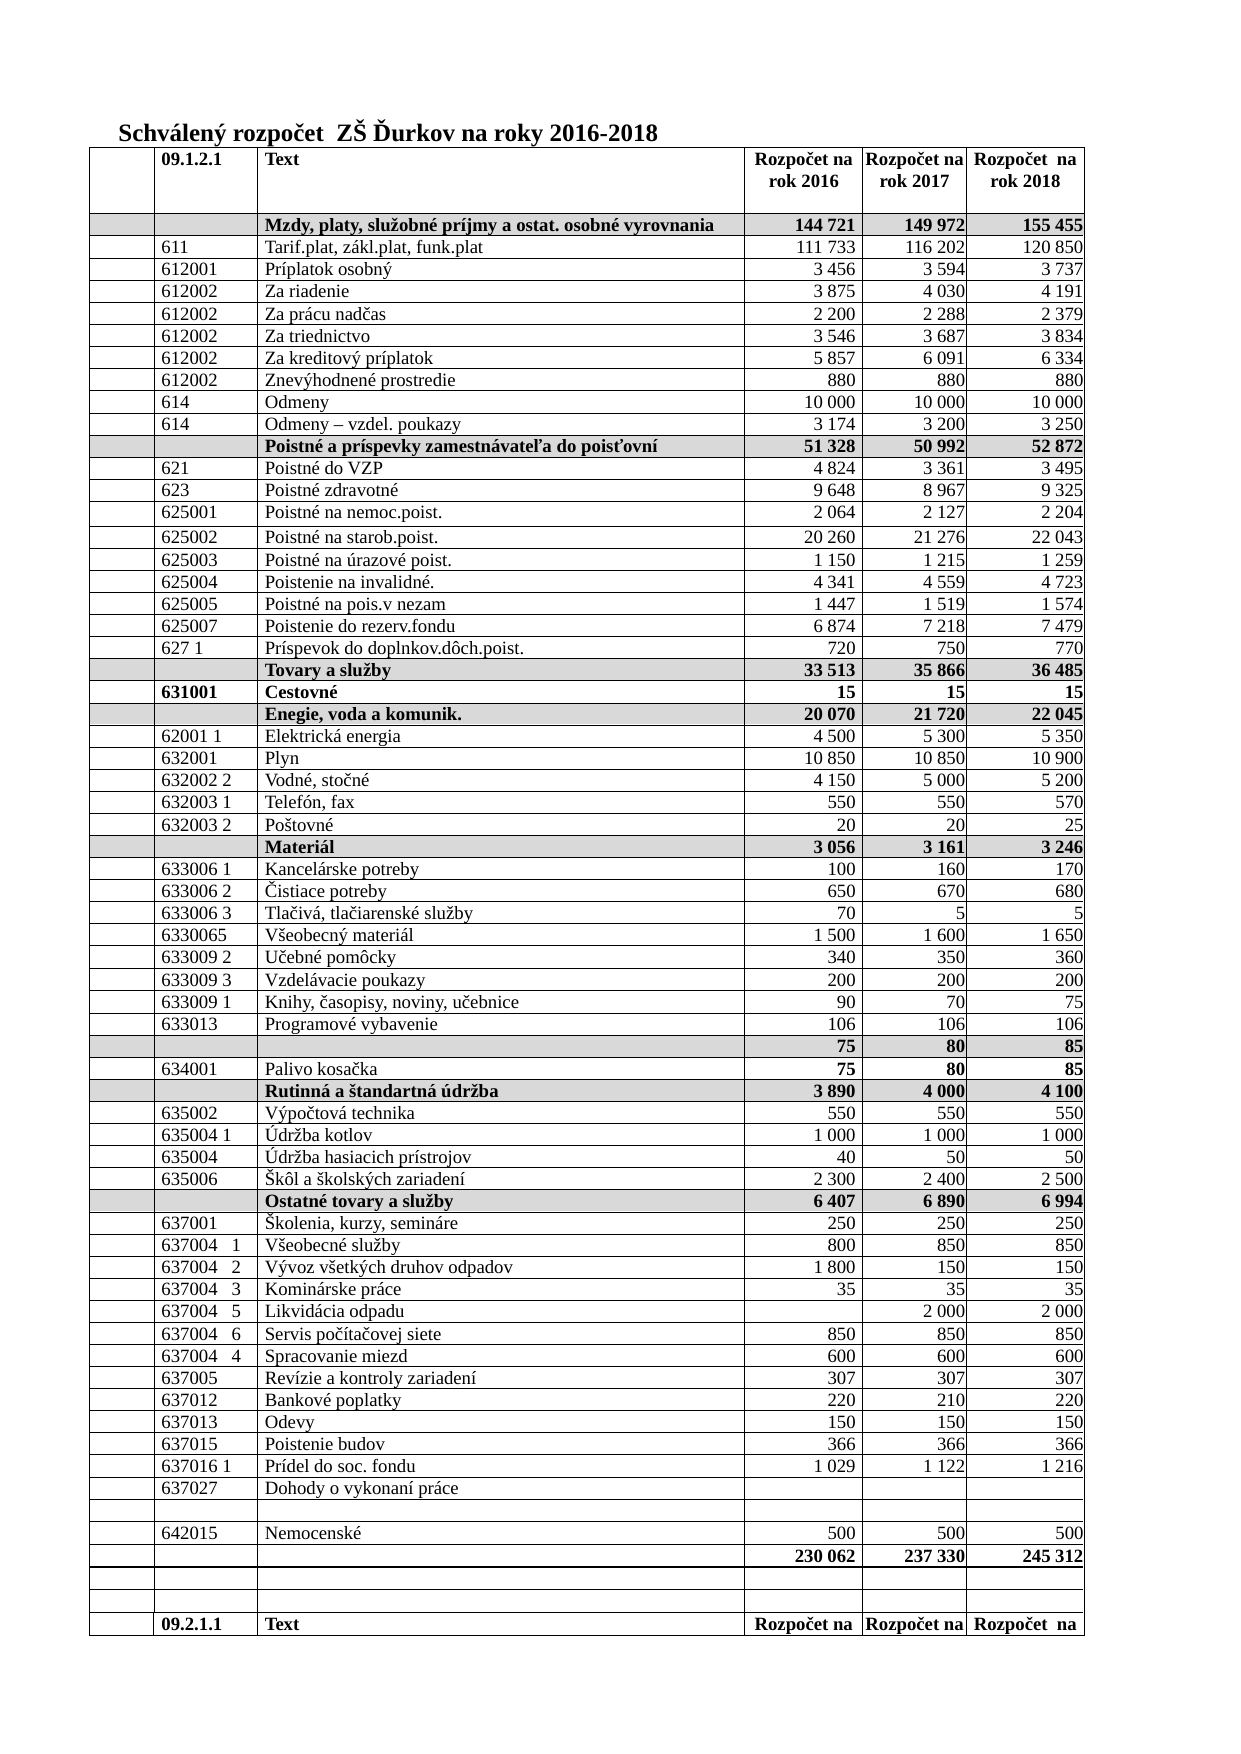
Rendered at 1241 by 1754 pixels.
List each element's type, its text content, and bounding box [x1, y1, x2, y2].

table_cell [90, 593, 154, 614]
table_cell 245 312 [967, 1544, 1084, 1566]
table_cell 6 334 [967, 346, 1084, 368]
table_cell 635004 1 [155, 1124, 257, 1145]
table_header Rozpočet na rok 2018 [967, 148, 1084, 213]
table_cell 10 900 [967, 747, 1084, 769]
table_cell 3 174 [745, 414, 862, 434]
table_cell [155, 836, 257, 857]
table_cell 614 [155, 391, 257, 412]
table_cell Čistiace potreby [258, 880, 744, 901]
table_cell 500 [745, 1522, 862, 1544]
table_cell 633006 1 [155, 858, 257, 879]
table_cell [90, 347, 154, 368]
table_cell Všeobecné služby [258, 1235, 744, 1256]
table_cell 635006 [155, 1168, 257, 1189]
table_cell [90, 681, 154, 702]
table_cell [258, 1500, 744, 1521]
table_cell 6330065 [155, 924, 257, 945]
table_cell 3 246 [967, 835, 1084, 857]
table_cell 200 [863, 969, 966, 990]
table_cell [90, 571, 154, 592]
table_cell 9 648 [745, 480, 862, 501]
table_cell 570 [967, 791, 1084, 813]
table_cell 612002 [155, 347, 257, 368]
table_cell 50 992 [863, 436, 966, 457]
table_cell [90, 1455, 154, 1476]
table_cell 106 [863, 1014, 966, 1035]
table_cell 3 594 [863, 259, 966, 280]
table_cell 6 407 [745, 1190, 862, 1211]
table_cell 633013 [155, 1014, 257, 1035]
table_cell 7 479 [967, 614, 1084, 636]
table_cell [90, 1522, 154, 1544]
table_cell 155 455 [967, 214, 1084, 235]
table_cell 800 [745, 1235, 862, 1256]
table_cell [90, 770, 154, 791]
table_cell 250 [745, 1213, 862, 1233]
table_cell Poistenie na invalidné. [258, 571, 744, 592]
table_cell [155, 1080, 257, 1101]
table_cell 4 723 [967, 570, 1084, 592]
table_cell 650 [745, 880, 862, 901]
table_cell 366 [863, 1433, 966, 1454]
table_cell Všeobecný materiál [258, 924, 744, 945]
table_cell [155, 1036, 257, 1057]
table_cell 1 000 [967, 1123, 1084, 1145]
table_cell [90, 902, 154, 923]
table_cell 51 328 [745, 436, 862, 457]
table_cell 4 341 [745, 571, 862, 592]
table_cell 5 200 [967, 769, 1084, 791]
table_cell Príplatok osobný [258, 259, 744, 280]
table_cell 1 216 [967, 1454, 1084, 1476]
table_cell 75 [745, 1036, 862, 1057]
table_cell 307 [863, 1367, 966, 1388]
table_cell 4 824 [745, 458, 862, 479]
table_cell 633006 3 [155, 902, 257, 923]
table_cell 20 260 [745, 527, 862, 548]
table_cell 611 [155, 236, 257, 258]
table_cell 880 [745, 369, 862, 390]
table_cell 850 [863, 1235, 966, 1256]
table_cell Za riadenie [258, 281, 744, 302]
table_cell [90, 1235, 154, 1256]
table_cell Školenia, kurzy, semináre [258, 1213, 744, 1233]
table_cell Nemocenské [258, 1522, 744, 1544]
table_cell [90, 659, 154, 680]
table_cell [90, 369, 154, 390]
table_cell 150 [967, 1256, 1084, 1278]
table_cell Vývoz všetkých druhov odpadov [258, 1257, 744, 1278]
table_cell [745, 1613, 862, 1635]
table_cell Bankové poplatky [258, 1389, 744, 1410]
table_cell 307 [745, 1367, 862, 1388]
table_cell 170 [967, 857, 1084, 879]
table_cell 2 127 [863, 502, 966, 526]
table_cell 149 972 [863, 214, 966, 235]
table_cell 632002 2 [155, 770, 257, 791]
table_cell 150 [745, 1411, 862, 1432]
table_cell 880 [863, 369, 966, 390]
table_cell [90, 1590, 154, 1612]
table_cell [90, 880, 154, 901]
table_cell 3 687 [863, 325, 966, 346]
table_cell [155, 214, 257, 235]
table_cell [90, 436, 154, 457]
table_cell [967, 1566, 1084, 1589]
table_cell [90, 1411, 154, 1432]
table_cell 340 [745, 946, 862, 967]
table_cell [90, 1613, 153, 1635]
table_cell 20 [745, 814, 862, 835]
table_header Text [258, 148, 744, 213]
table_cell 90 [745, 991, 862, 1013]
table_cell Tlačivá, tlačiarenské služby [258, 902, 744, 923]
table_cell 52 872 [967, 435, 1084, 457]
table_cell 22 045 [967, 703, 1084, 724]
table_cell 200 [967, 968, 1084, 990]
table_cell 3 161 [863, 836, 966, 857]
table_cell 2 000 [863, 1301, 966, 1322]
table_cell [90, 502, 154, 526]
table_cell 550 [745, 1102, 862, 1123]
table_cell 250 [863, 1213, 966, 1233]
table_cell 10 000 [745, 391, 862, 412]
table_cell 850 [745, 1323, 862, 1344]
table_cell Poistné na starob.poist. [258, 527, 744, 548]
table_cell 5 [863, 902, 966, 923]
table_cell Poistné do VZP [258, 458, 744, 479]
table_cell 80 [863, 1036, 966, 1057]
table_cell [967, 1612, 1084, 1635]
table_header [90, 148, 154, 213]
table_cell 10 850 [745, 748, 862, 769]
table_cell [745, 1301, 862, 1322]
table_cell [90, 792, 154, 813]
table_cell Kancelárske potreby [258, 858, 744, 879]
table_cell 2 288 [863, 303, 966, 324]
table_cell 70 [863, 991, 966, 1013]
table_cell [967, 1476, 1084, 1498]
table_cell Materiál [258, 836, 744, 857]
table_cell 635002 [155, 1102, 257, 1123]
table_cell [90, 1014, 154, 1035]
table_cell 642015 [155, 1522, 257, 1544]
table_cell [90, 704, 154, 724]
table_cell 1 519 [863, 593, 966, 614]
table_cell 2 200 [745, 303, 862, 324]
table_cell [90, 946, 154, 967]
table_cell 500 [967, 1521, 1084, 1544]
table_cell 612002 [155, 369, 257, 390]
table_cell 1 500 [745, 924, 862, 945]
table_cell 1 000 [745, 1124, 862, 1145]
table_cell 637004 2 [155, 1257, 257, 1278]
table_cell 144 721 [745, 214, 862, 235]
table_cell Poistné zdravotné [258, 480, 744, 501]
table_cell 21 720 [863, 704, 966, 724]
table_cell Za kreditový príplatok [258, 347, 744, 368]
table_cell 850 [967, 1234, 1084, 1256]
table_cell 116 202 [863, 236, 966, 258]
table_cell Cestovné [258, 681, 744, 702]
table_cell 1 447 [745, 593, 862, 614]
table_cell [90, 303, 154, 324]
table_cell Učebné pomôcky [258, 946, 744, 967]
table_cell 360 [967, 945, 1084, 967]
table_cell 5 300 [863, 726, 966, 747]
table_cell 632001 [155, 748, 257, 769]
table_cell 4 500 [745, 726, 862, 747]
table_cell 633006 2 [155, 880, 257, 901]
table_cell 1 215 [863, 549, 966, 570]
table_cell 15 [863, 681, 966, 702]
table_cell Prídel do soc. fondu [258, 1455, 744, 1476]
table_cell [258, 1545, 744, 1566]
table_cell Údržba hasiacich prístrojov [258, 1146, 744, 1167]
table_cell Znevýhodnené prostredie [258, 369, 744, 390]
table_cell 350 [863, 946, 966, 967]
table_cell [155, 1190, 257, 1211]
table_cell 631001 [155, 681, 257, 702]
table_cell 2 379 [967, 302, 1084, 324]
table_cell [155, 1500, 257, 1521]
table_cell [90, 1301, 154, 1322]
table_cell [90, 1146, 154, 1167]
table_cell 1 000 [863, 1124, 966, 1145]
table_cell [155, 704, 257, 724]
table_cell [745, 1500, 862, 1521]
table_cell 2 204 [967, 501, 1084, 526]
table_cell Mzdy, platy, služobné príjmy a ostat. osobné vyrovnania [258, 214, 744, 235]
table_cell [90, 615, 154, 636]
table_cell 600 [863, 1345, 966, 1366]
table_cell 633009 3 [155, 969, 257, 990]
table_cell [90, 969, 154, 990]
table_cell Tarif.plat, zákl.plat, funk.plat [258, 236, 744, 258]
table_cell 6 091 [863, 347, 966, 368]
table_cell Programové vybavenie [258, 1014, 744, 1035]
table_cell 637004 1 [155, 1235, 257, 1256]
table_cell Poistné na pois.v nezam [258, 593, 744, 614]
table_cell 5 000 [863, 770, 966, 791]
table_cell 70 [745, 902, 862, 923]
table_cell 2 064 [745, 502, 862, 526]
table_cell 10 000 [863, 391, 966, 412]
table_cell 550 [745, 792, 862, 813]
table_cell Revízie a kontroly zariadení [258, 1367, 744, 1388]
table_cell 632003 1 [155, 792, 257, 813]
table_cell 850 [967, 1322, 1084, 1344]
table_cell 35 [863, 1279, 966, 1300]
table_cell Poistné na úrazové poist. [258, 549, 744, 570]
table_cell Odmeny [258, 391, 744, 412]
table_cell 2 500 [967, 1167, 1084, 1189]
table_cell 614 [155, 414, 257, 434]
table_cell 5 350 [967, 725, 1084, 747]
table_cell Vodné, stočné [258, 770, 744, 791]
table_cell [90, 214, 154, 235]
table_cell 20 070 [745, 704, 862, 724]
table_cell [90, 1500, 154, 1521]
table_cell 1 259 [967, 548, 1084, 570]
table_cell [90, 1124, 154, 1145]
table_cell 550 [863, 792, 966, 813]
table_cell 250 [967, 1211, 1084, 1233]
table_cell Tovary a služby [258, 659, 744, 680]
table_cell 4 150 [745, 770, 862, 791]
table_cell 210 [863, 1389, 966, 1410]
table_cell 150 [967, 1410, 1084, 1432]
table_cell 3 495 [967, 457, 1084, 479]
table_cell [90, 1080, 154, 1101]
text Schválený rozpočet ZŠ Ďurkov na roky 2016-2018 [118, 118, 1122, 147]
table_cell 106 [745, 1014, 862, 1035]
table_cell 625002 [155, 527, 257, 548]
table_cell 237 330 [863, 1545, 966, 1566]
table_cell [258, 1568, 744, 1589]
table_cell [863, 1568, 966, 1589]
table_cell 3 875 [745, 281, 862, 302]
table_cell 36 485 [967, 658, 1084, 680]
table_cell Poistné a príspevky zamestnávateľa do poisťovní [258, 436, 744, 457]
table_cell [90, 1433, 154, 1454]
table_cell 160 [863, 858, 966, 879]
table_cell Za prácu nadčas [258, 303, 744, 324]
table_cell 637004 4 [155, 1345, 257, 1366]
table_cell Ostatné tovary a služby [258, 1190, 744, 1211]
table_cell [90, 259, 154, 280]
table_cell [90, 1190, 154, 1211]
table_cell 1 800 [745, 1257, 862, 1278]
table_cell 220 [745, 1389, 862, 1410]
table_cell [90, 637, 154, 658]
table_cell 3 546 [745, 325, 862, 346]
table_cell 366 [967, 1432, 1084, 1454]
table_cell [90, 480, 154, 501]
table_cell 35 [967, 1278, 1084, 1300]
table_cell 625007 [155, 615, 257, 636]
table_cell 7 218 [863, 615, 966, 636]
table_cell 307 [967, 1366, 1084, 1388]
table_cell 632003 2 [155, 814, 257, 835]
table_cell Poistenie budov [258, 1433, 744, 1454]
table_cell [90, 814, 154, 835]
table_cell 6 994 [967, 1189, 1084, 1211]
table_cell 633009 1 [155, 991, 257, 1013]
table_cell 150 [863, 1411, 966, 1432]
table_header Rozpočet na rok 2016 [745, 148, 862, 213]
table_cell 633009 2 [155, 946, 257, 967]
table_cell 625004 [155, 571, 257, 592]
table_cell 625001 [155, 502, 257, 526]
table_cell [967, 1499, 1084, 1521]
table_cell 09.2.1.1 [154, 1613, 257, 1635]
table_cell Spracovanie miezd [258, 1345, 744, 1366]
table_cell Odmeny – vzdel. poukazy [258, 414, 744, 434]
table_cell [90, 924, 154, 945]
table_cell Odevy [258, 1411, 744, 1432]
table_cell 600 [967, 1344, 1084, 1366]
table_cell 850 [863, 1323, 966, 1344]
table_cell 120 850 [967, 235, 1084, 258]
table_cell [90, 858, 154, 879]
table_cell 3 056 [745, 836, 862, 857]
table_cell 637005 [155, 1367, 257, 1388]
table_cell 40 [745, 1146, 862, 1167]
table_cell 75 [967, 990, 1084, 1013]
table_cell 20 [863, 814, 966, 835]
table_cell Elektrická energia [258, 726, 744, 747]
table_cell 80 [863, 1058, 966, 1079]
table_cell [90, 458, 154, 479]
table_cell 612002 [155, 303, 257, 324]
table_cell Vzdelávacie poukazy [258, 969, 744, 990]
table_cell 1 150 [745, 549, 862, 570]
table_cell [90, 726, 154, 747]
table_cell 85 [967, 1057, 1084, 1079]
table_cell 637004 5 [155, 1301, 257, 1322]
table_cell [155, 436, 257, 457]
table_cell 880 [967, 368, 1084, 390]
table_cell [155, 1568, 257, 1589]
table_cell 4 030 [863, 281, 966, 302]
table_cell Plyn [258, 748, 744, 769]
table_cell 35 [745, 1279, 862, 1300]
table_cell Poistné na nemoc.poist. [258, 502, 744, 526]
table_cell 22 043 [967, 526, 1084, 548]
table_cell 1 574 [967, 592, 1084, 614]
table_cell [90, 1279, 154, 1300]
table_cell 500 [863, 1522, 966, 1544]
table_cell [258, 1036, 744, 1057]
table_cell [90, 549, 154, 570]
table_cell 3 890 [745, 1080, 862, 1101]
table_cell 550 [967, 1101, 1084, 1123]
table_cell [155, 659, 257, 680]
table_cell 4 000 [863, 1080, 966, 1101]
table_cell 5 [967, 901, 1084, 923]
table_cell [90, 1345, 154, 1366]
table_cell 637001 [155, 1213, 257, 1233]
table_cell 2 000 [967, 1300, 1084, 1322]
table_cell [90, 1102, 154, 1123]
table_cell 1 122 [863, 1455, 966, 1476]
table_cell 3 834 [967, 324, 1084, 346]
table_cell 670 [863, 880, 966, 901]
table_cell Kominárske práce [258, 1279, 744, 1300]
table_cell [745, 1590, 862, 1612]
table_cell Servis počítačovej siete [258, 1323, 744, 1344]
table_cell 3 737 [967, 258, 1084, 280]
table_cell [90, 281, 154, 302]
table_cell 2 400 [863, 1168, 966, 1189]
table_cell 100 [745, 858, 862, 879]
table_cell 366 [745, 1433, 862, 1454]
table_cell 637004 3 [155, 1279, 257, 1300]
table_cell [90, 1058, 154, 1079]
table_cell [863, 1613, 966, 1635]
table_cell [258, 1590, 744, 1612]
table_header 09.1.2.1 [155, 148, 257, 213]
table_cell 25 [967, 813, 1084, 835]
table_cell 637016 1 [155, 1455, 257, 1476]
table_cell Dohody o vykonaní práce [258, 1478, 744, 1498]
table_cell [90, 1168, 154, 1189]
table_cell 9 325 [967, 479, 1084, 501]
table_cell 4 191 [967, 280, 1084, 302]
table_cell Za triednictvo [258, 325, 744, 346]
table_cell Enegie, voda a komunik. [258, 704, 744, 724]
table_cell [90, 1036, 154, 1057]
table_cell 85 [967, 1035, 1084, 1057]
table_cell 15 [745, 681, 862, 702]
table_cell [863, 1590, 966, 1612]
table_cell [155, 1545, 257, 1566]
table_cell 621 [155, 458, 257, 479]
table_cell 150 [863, 1257, 966, 1278]
table_cell [90, 1213, 154, 1233]
table_cell 75 [745, 1058, 862, 1079]
table_cell Knihy, časopisy, noviny, učebnice [258, 991, 744, 1013]
table_cell 750 [863, 637, 966, 658]
table_cell 627 1 [155, 637, 257, 658]
table_cell [967, 1589, 1084, 1612]
table_cell 6 890 [863, 1190, 966, 1211]
table_cell 4 559 [863, 571, 966, 592]
table_cell Telefón, fax [258, 792, 744, 813]
table_cell 50 [863, 1146, 966, 1167]
table_cell 637027 [155, 1478, 257, 1498]
table_cell 2 300 [745, 1168, 862, 1189]
table_cell 35 866 [863, 659, 966, 680]
table_cell 1 650 [967, 923, 1084, 945]
table_cell [90, 391, 154, 412]
table_cell 200 [745, 969, 862, 990]
table_cell 637013 [155, 1411, 257, 1432]
table_cell Poistenie do rezerv.fondu [258, 615, 744, 636]
table_cell [90, 1367, 154, 1388]
table_cell Rutinná a štandartná údržba [258, 1080, 744, 1101]
table_cell Poštovné [258, 814, 744, 835]
table_cell [745, 1568, 862, 1589]
table_cell Príspevok do doplnkov.dôch.poist. [258, 637, 744, 658]
table_cell Text [258, 1613, 744, 1635]
table_cell [155, 1590, 257, 1612]
table_cell [90, 748, 154, 769]
table_cell 111 733 [745, 236, 862, 258]
table_header Rozpočet na rok 2017 [863, 148, 966, 213]
table_cell [90, 1478, 154, 1498]
table_cell 50 [967, 1145, 1084, 1167]
table_cell 8 967 [863, 480, 966, 501]
table_cell 623 [155, 480, 257, 501]
table_cell [90, 1323, 154, 1344]
table_cell 220 [967, 1388, 1084, 1410]
table_cell 230 062 [745, 1545, 862, 1566]
table_cell 612001 [155, 259, 257, 280]
table_cell 10 000 [967, 390, 1084, 412]
table_cell [90, 836, 154, 857]
table_cell 637015 [155, 1433, 257, 1454]
table_cell [90, 1257, 154, 1278]
table_cell 106 [967, 1013, 1084, 1035]
table_cell [863, 1478, 966, 1498]
table_cell Škôl a školských zariadení [258, 1168, 744, 1189]
table_cell [863, 1500, 966, 1521]
table_cell [90, 1389, 154, 1410]
table_cell 33 513 [745, 659, 862, 680]
table_cell 634001 [155, 1058, 257, 1079]
table_cell 3 250 [967, 413, 1084, 434]
table_cell 720 [745, 637, 862, 658]
table_cell 21 276 [863, 527, 966, 548]
table_cell 1 600 [863, 924, 966, 945]
table_cell 770 [967, 636, 1084, 658]
table_cell 62001 1 [155, 726, 257, 747]
table_cell 3 456 [745, 259, 862, 280]
table_cell [90, 236, 154, 258]
table_cell 612002 [155, 325, 257, 346]
table_cell 625005 [155, 593, 257, 614]
table_cell 3 200 [863, 414, 966, 434]
table_cell [90, 414, 154, 434]
table_cell 680 [967, 879, 1084, 901]
table_cell 6 874 [745, 615, 862, 636]
table_cell [90, 1568, 154, 1589]
table_cell 612002 [155, 281, 257, 302]
table_cell [90, 991, 154, 1013]
table_cell 4 100 [967, 1079, 1084, 1101]
table_cell 1 029 [745, 1455, 862, 1476]
table_cell 15 [967, 680, 1084, 702]
table_cell 5 857 [745, 347, 862, 368]
table_cell 600 [745, 1345, 862, 1366]
table_cell [90, 1545, 154, 1566]
table_cell [90, 527, 154, 548]
table_cell [745, 1478, 862, 1498]
table_cell Likvidácia odpadu [258, 1301, 744, 1322]
table_cell 625003 [155, 549, 257, 570]
table_cell Palivo kosačka [258, 1058, 744, 1079]
table_cell 550 [863, 1102, 966, 1123]
table_cell [90, 325, 154, 346]
table_cell 10 850 [863, 748, 966, 769]
table_cell Údržba kotlov [258, 1124, 744, 1145]
table_cell 635004 [155, 1146, 257, 1167]
table_cell Výpočtová technika [258, 1102, 744, 1123]
table_cell 637012 [155, 1389, 257, 1410]
table_cell 637004 6 [155, 1323, 257, 1344]
table_cell 3 361 [863, 458, 966, 479]
